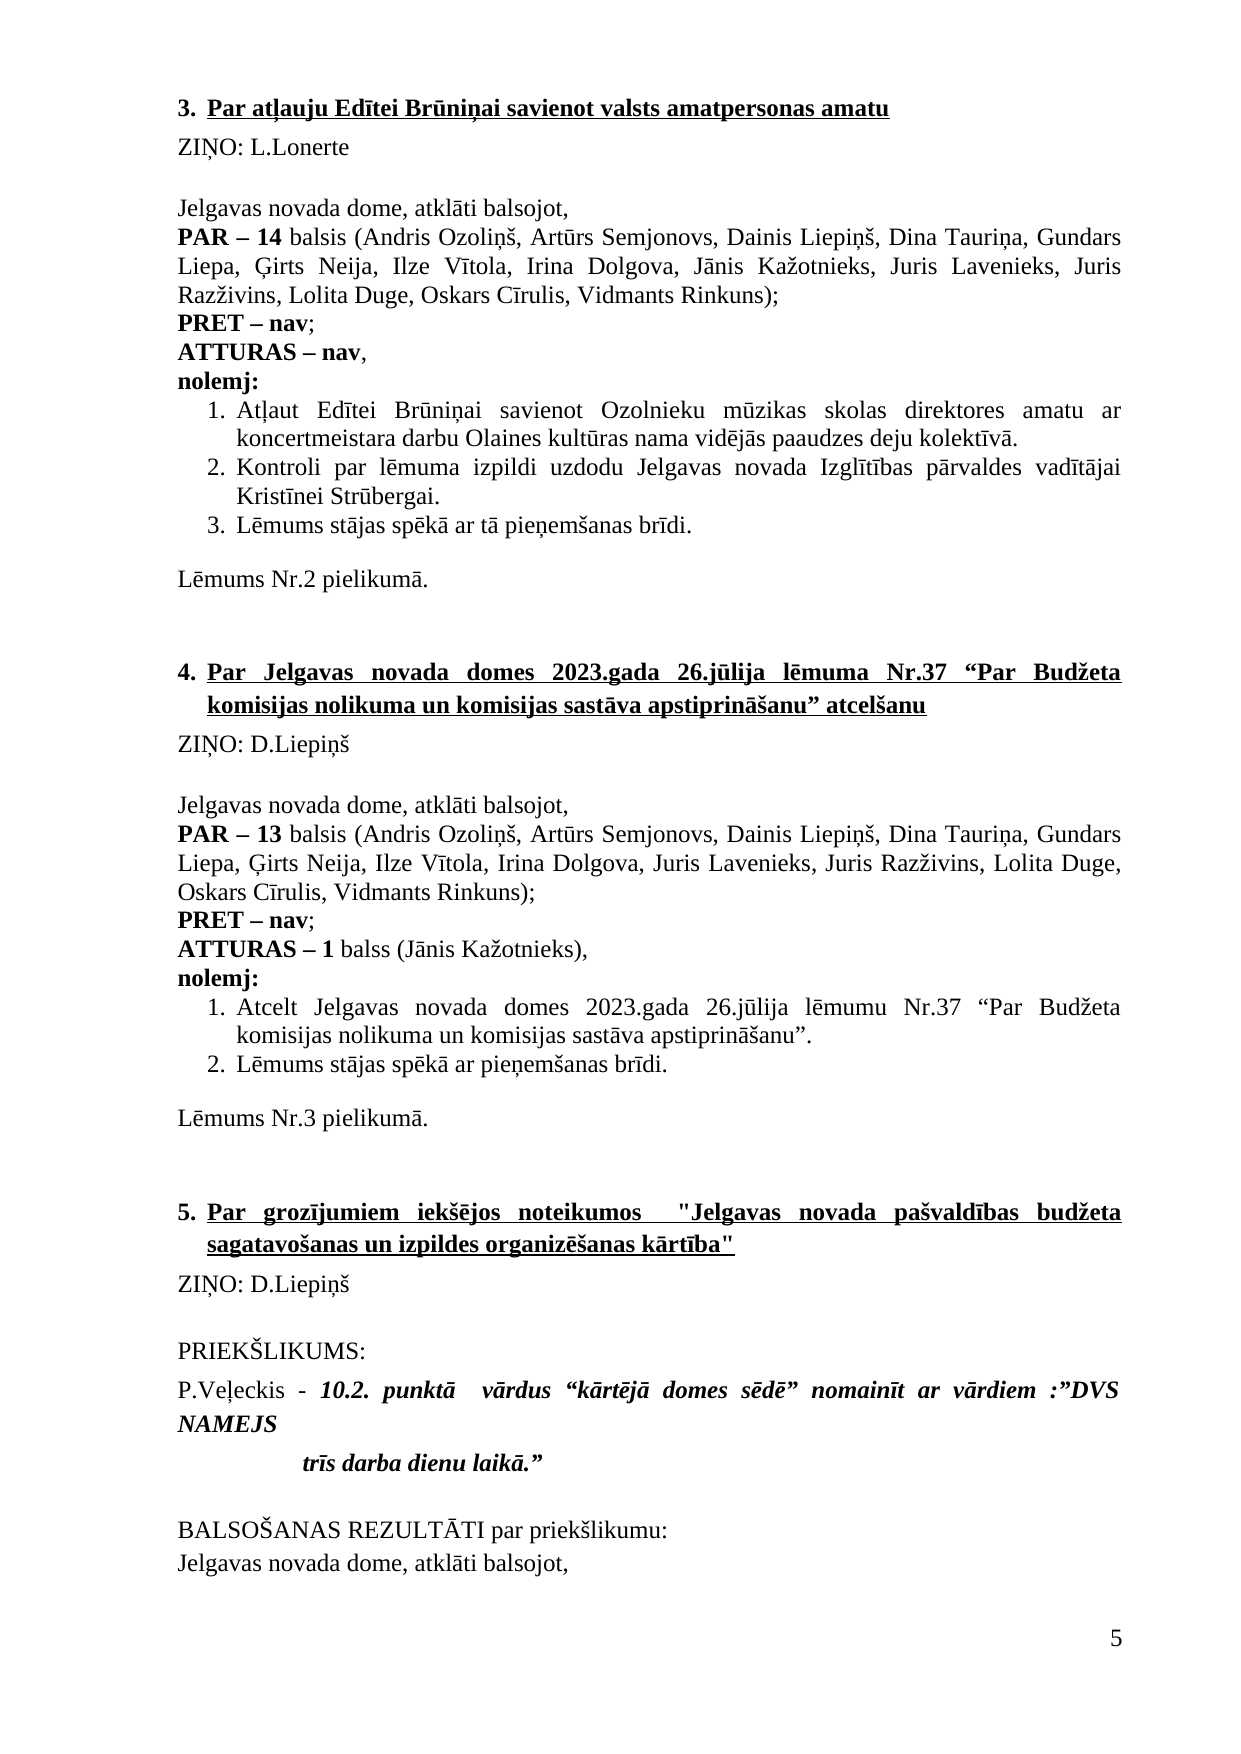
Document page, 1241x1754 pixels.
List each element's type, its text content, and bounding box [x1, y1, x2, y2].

text PRET – nav; [177, 308, 1122, 337]
text ATTURAS – 1 balss (Jānis Kažotnieks), [177, 934, 1122, 963]
list Par Jelgavas novada domes 2023.gada 26.jūlija lēmuma Nr.37 “Par Budžeta komisijas nolikuma un komisijas sastāva apstiprināšanu” atcelšanu [177, 657, 1122, 719]
text PRIEKŠLIKUMS: [177, 1336, 1122, 1365]
list Par grozījumiem iekšējos noteikumos "Jelgavas novada pašvaldības budžeta sagatavošanas un izpildes organizēšanas kārtība" [177, 1197, 1122, 1258]
list Atcelt Jelgavas novada domes 2023.gada 26.jūlija lēmumu Nr.37 “Par Budžeta komisijas nolikuma un komisijas sastāva apstiprināšanu”. [207, 992, 1122, 1049]
text nolemj: [177, 963, 1122, 992]
text Lēmums Nr.2 pielikumā. [177, 564, 1122, 593]
text PAR – 13 balsis (Andris Ozoliņš, Artūrs Semjonovs, Dainis Liepiņš, Dina Tauriņa, Gundars Liepa, Ģirts Neija, Ilze Vītola, Irina Dolgova, Juris Lavenieks, Juris Razživins, Lolita Duge, Oskars Cīrulis, Vidmants Rinkuns); [177, 819, 1122, 906]
text trīs darba dienu laikā.” [177, 1448, 1122, 1477]
list Lēmums stājas spēkā ar tā pieņemšanas brīdi. [207, 510, 1122, 538]
text nolemj: [177, 366, 1122, 395]
text PRET – nav; [177, 906, 1122, 934]
text Jelgavas novada dome, atklāti balsojot, [177, 1548, 1122, 1577]
text BALSOŠANAS REZULTĀTI par priekšlikumu: [177, 1515, 1122, 1544]
list Par atļauju Edītei Brūniņai savienot valsts amatpersonas amatu [177, 93, 1122, 122]
text Jelgavas novada dome, atklāti balsojot, [177, 791, 1122, 819]
text ATTURAS – nav, [177, 337, 1122, 366]
text P.Veļeckis - 10.2. punktā vārdus “kārtējā domes sēdē” nomainīt ar vārdiem :”DVS NAMEJS [177, 1376, 1122, 1437]
text ZIŅO: D.Liepiņš [177, 729, 1122, 758]
text ZIŅO: D.Liepiņš [177, 1269, 1122, 1298]
text Lēmums Nr.3 pielikumā. [177, 1103, 1122, 1132]
list Lēmums stājas spēkā ar pieņemšanas brīdi. [207, 1049, 1122, 1078]
list Kontroli par lēmuma izpildi uzdodu Jelgavas novada Izglītības pārvaldes vadītājai Kristīnei Strūbergai. [207, 452, 1122, 510]
list Atļaut Edītei Brūniņai savienot Ozolnieku mūzikas skolas direktores amatu ar koncertmeistara darbu Olaines kultūras nama vidējās paaudzes deju kolektīvā. [207, 395, 1122, 452]
text Jelgavas novada dome, atklāti balsojot, [177, 193, 1122, 222]
text ZIŅO: L.Lonerte [177, 132, 1122, 161]
